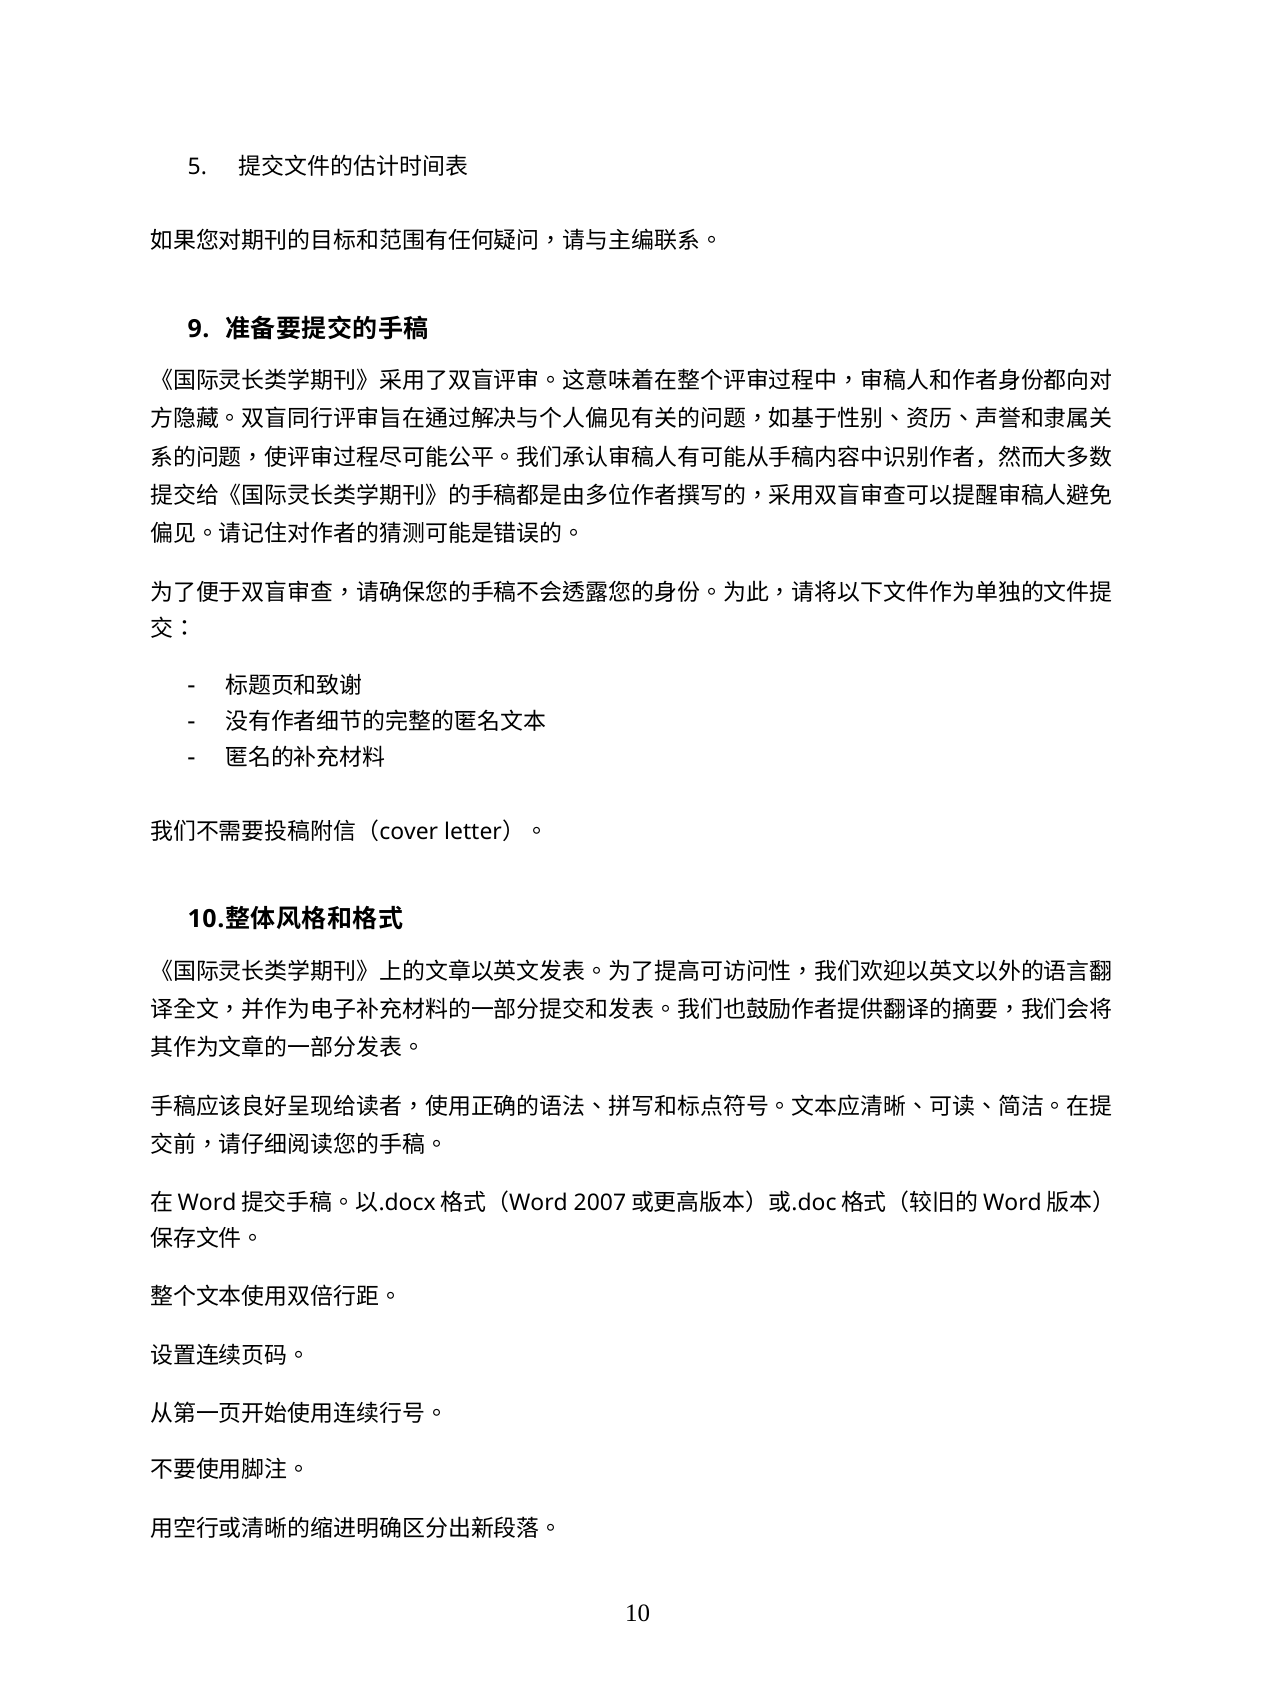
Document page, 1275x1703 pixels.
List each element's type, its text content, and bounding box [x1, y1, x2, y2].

text 用空行或清晰的缩进明确区分出新段落。 [150, 1510, 1125, 1543]
text 为了便于双盲审查，请确保您的手稿不会透露您的身份。为此，请将以下文件作为单独的文件提交： [150, 574, 1125, 643]
text 在Word提交手稿。以.docx格式（Word 2007或更高版本）或.doc格式（较旧的Word版本）保存文件。 [150, 1186, 1125, 1253]
list 匿名的补充材料 [187, 741, 1125, 772]
subtitle 准备要提交的手稿 [187, 310, 1125, 344]
list 标题页和致谢 [187, 669, 1125, 700]
subtitle 整体风格和格式 [187, 901, 1125, 935]
text 如果您对期刊的目标和范围有任何疑问，请与主编联系。 [150, 222, 1125, 255]
text 设置连续页码。 [150, 1337, 1125, 1371]
text 《国际灵长类学期刊》采用了双盲评审。这意味着在整个评审过程中，审稿人和作者身份都向对方隐藏。双盲同行评审旨在通过解决与个人偏见有关的问题，如基于性别、资历、声誉和隶属关系的问题，使评审过程尽可能公平。我们承认审稿人有可能从手稿内容中识别作者，然而大多数提交给《国际灵长类学期刊》的手稿都是由多位作者撰写的，采用双盲审查可以提醒审稿人避免偏见。请记住对作者的猜测可能是错误的。 [150, 362, 1125, 548]
list 提交文件的估计时间表 [187, 150, 1125, 181]
text 整个文本使用双倍行距。 [150, 1278, 1125, 1312]
text 我们不需要投稿附信（cover letter）。 [150, 812, 1125, 846]
text 手稿应该良好呈现给读者，使用正确的语法、拼写和标点符号。文本应清晰、可读、简洁。在提交前，请仔细阅读您的手稿。 [150, 1088, 1125, 1160]
list 没有作者细节的完整的匿名文本 [187, 705, 1125, 736]
text 《国际灵长类学期刊》上的文章以英文发表。为了提高可访问性，我们欢迎以英文以外的语言翻译全文，并作为电子补充材料的一部分提交和发表。我们也鼓励作者提供翻译的摘要，我们会将其作为文章的一部分发表。 [150, 952, 1125, 1062]
text 不要使用脚注。 [150, 1453, 1125, 1484]
text 从第一页开始使用连续行号。 [150, 1397, 1125, 1428]
